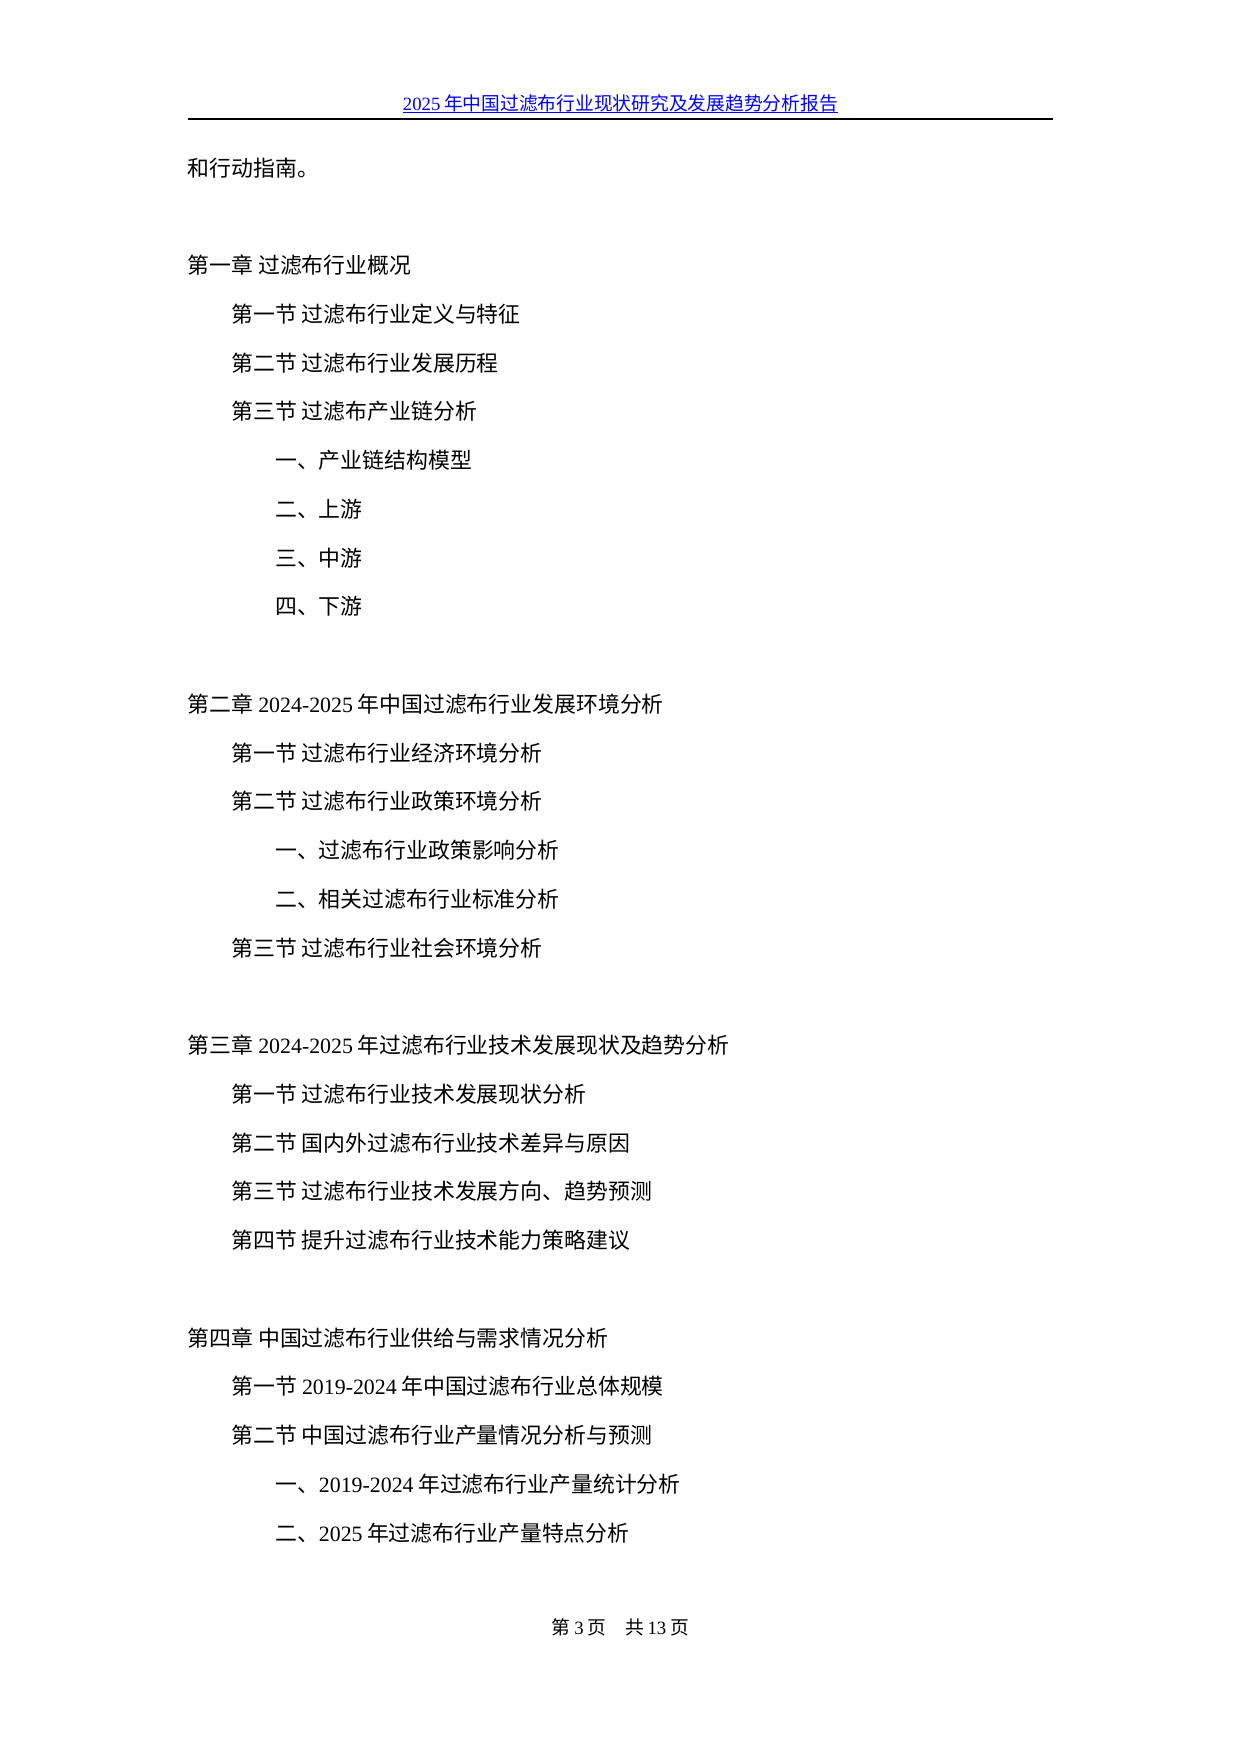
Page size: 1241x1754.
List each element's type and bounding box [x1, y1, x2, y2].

text [187, 150, 1053, 1548]
